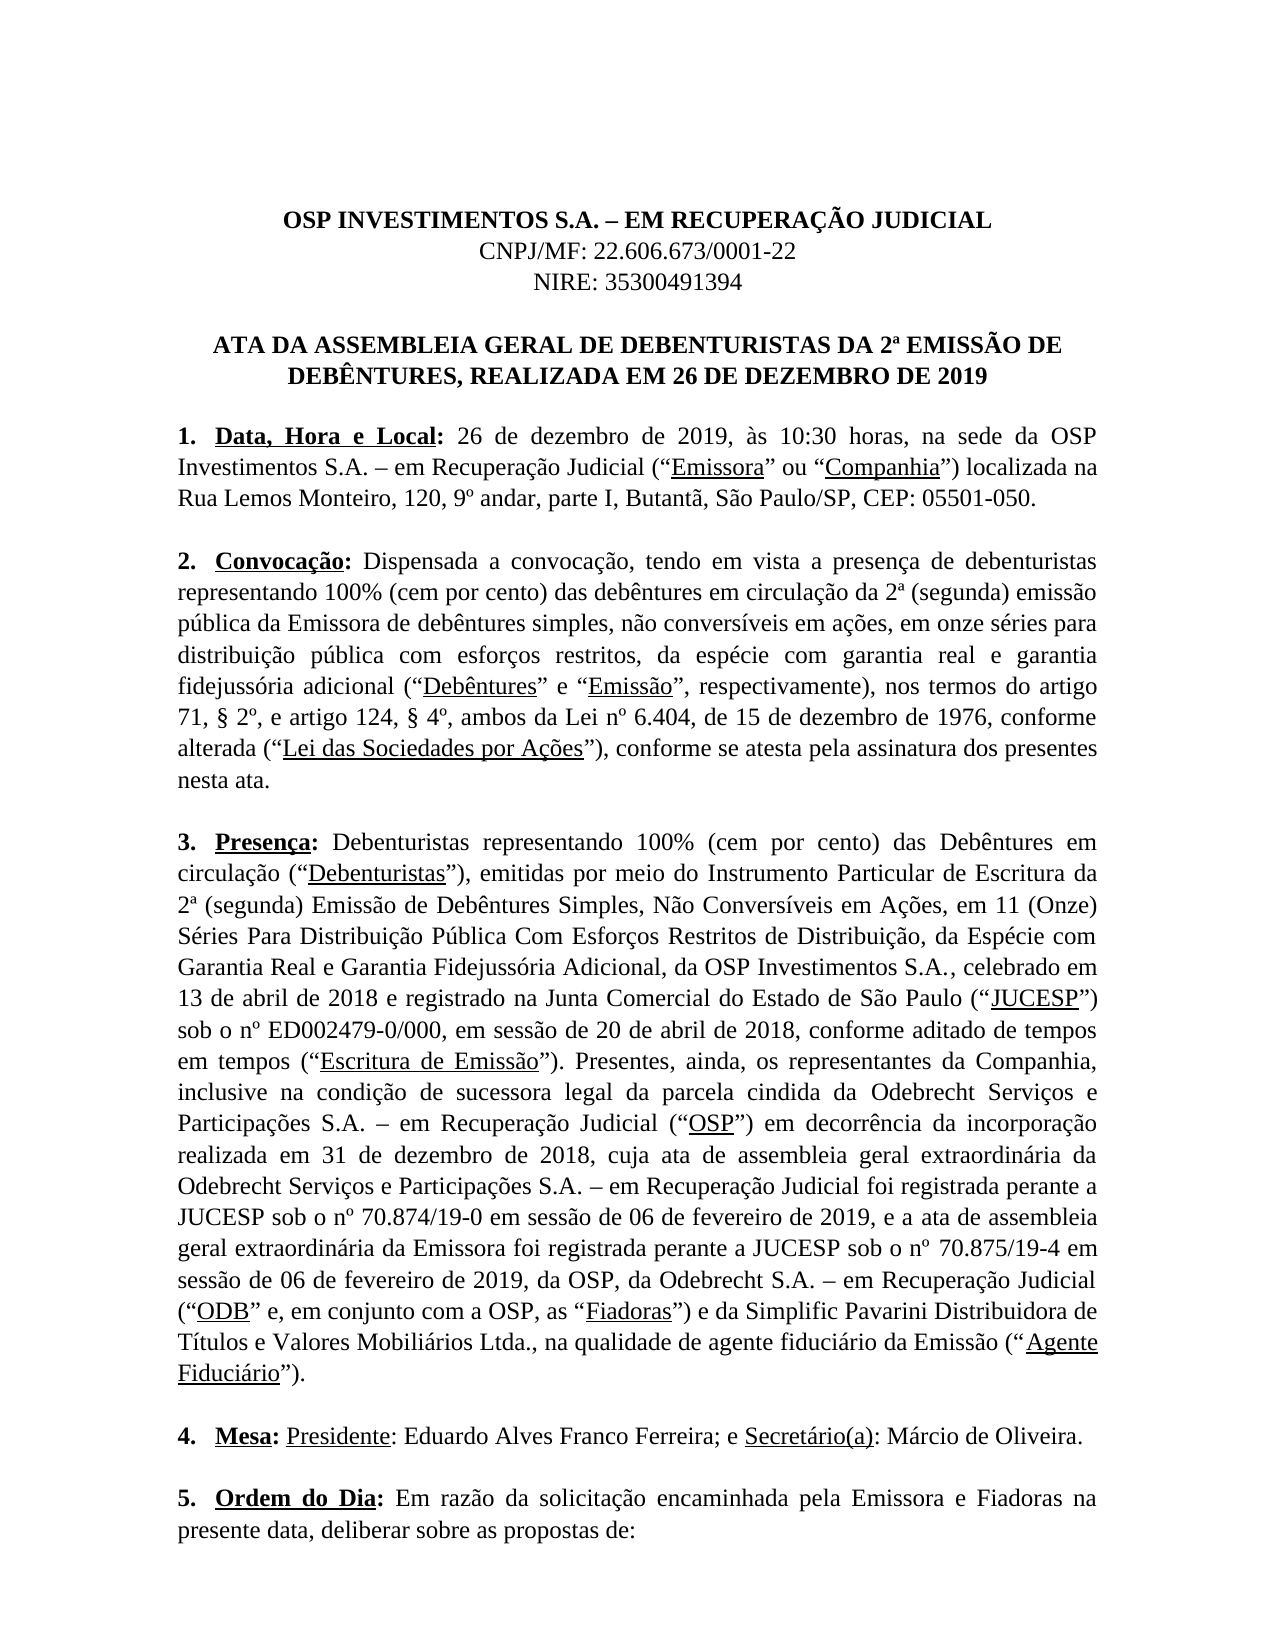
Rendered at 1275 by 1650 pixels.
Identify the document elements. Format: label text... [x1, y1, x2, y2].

text CNPJ/MF: 22.606.673/0001-22 [177, 234, 1098, 266]
text NIRE: 35300491394 [177, 266, 1098, 297]
text ATA DA ASSEMBLEIA GERAL DE DEBENTURISTAS DA 2ª EMISSÃO DE DEBÊNTURES, REALIZADA EM 26 DE DEZEMBRO DE 2019 [177, 328, 1098, 391]
list Mesa: Presidente: Eduardo Alves Franco Ferreira; e Secretário(a): Márcio de Oliveira. [177, 1419, 1098, 1451]
list Convocação: Dispensada a convocação, tendo em vista a presença de debenturistas representando 100% (cem por cento) das debêntures em circulação da 2ª (segunda) emissão pública da Emissora de debêntures simples, não conversíveis em ações, em onze séries para distribuição pública com esforços restritos, da espécie com garantia real e garantia fidejussória adicional (“Debêntures” e “Emissão”, respectivamente), nos termos do artigo 71, § 2º, e artigo 124, § 4º, ambos da Lei nº 6.404, de 15 de dezembro de 1976, conforme alterada (“Lei das Sociedades por Ações”), conforme se atesta pela assinatura dos presentes nesta ata. [177, 544, 1098, 794]
text OSP INVESTIMENTOS S.A. – EM RECUPERAÇÃO JUDICIAL [177, 203, 1098, 234]
list Ordem do Dia: Em razão da solicitação encaminhada pela Emissora e Fiadoras na presente data, deliberar sobre as propostas de: [177, 1482, 1098, 1544]
list Presença: Debenturistas representando 100% (cem por cento) das Debêntures em circulação (“Debenturistas”), emitidas por meio do Instrumento Particular de Escritura da 2ª (segunda) Emissão de Debêntures Simples, Não Conversíveis em Ações, em 11 (Onze) Séries Para Distribuição Pública Com Esforços Restritos de Distribuição, da Espécie com Garantia Real e Garantia Fidejussória Adicional, da OSP Investimentos S.A., celebrado em 13 de abril de 2018 e registrado na Junta Comercial do Estado de São Paulo (“JUCESP”) sob o nº ED002479-0/000, em sessão de 20 de abril de 2018, conforme aditado de tempos em tempos (“Escritura de Emissão”). Presentes, ainda, os representantes da Companhia, inclusive na condição de sucessora legal da parcela cindida da Odebrecht Serviços e Participações S.A. – em Recuperação Judicial (“OSP”) em decorrência da incorporação realizada em 31 de dezembro de 2018, cuja ata de assembleia geral extraordinária da Odebrecht Serviços e Participações S.A. – em Recuperação Judicial foi registrada perante a JUCESP sob o nº 70.874/19-0 em sessão de 06 de fevereiro de 2019, e a ata de assembleia geral extraordinária da Emissora foi registrada perante a JUCESP sob o nº 70.875/19-4 em sessão de 06 de fevereiro de 2019, da OSP, da Odebrecht S.A. – em Recuperação Judicial (“ODB” e, em conjunto com a OSP, as “Fiadoras”) e da Simplific Pavarini Distribuidora de Títulos e Valores Mobiliários Ltda., na qualidade de agente fiduciário da Emissão (“Agente Fiduciário”). [177, 826, 1098, 1388]
list Data, Hora e Local: 26 de dezembro de 2019, às 10:30 horas, na sede da OSP Investimentos S.A. – em Recuperação Judicial (“Emissora” ou “Companhia”) localizada na Rua Lemos Monteiro, 120, 9º andar, parte I, Butantã, São Paulo/SP, CEP: 05501-050. [177, 419, 1098, 513]
